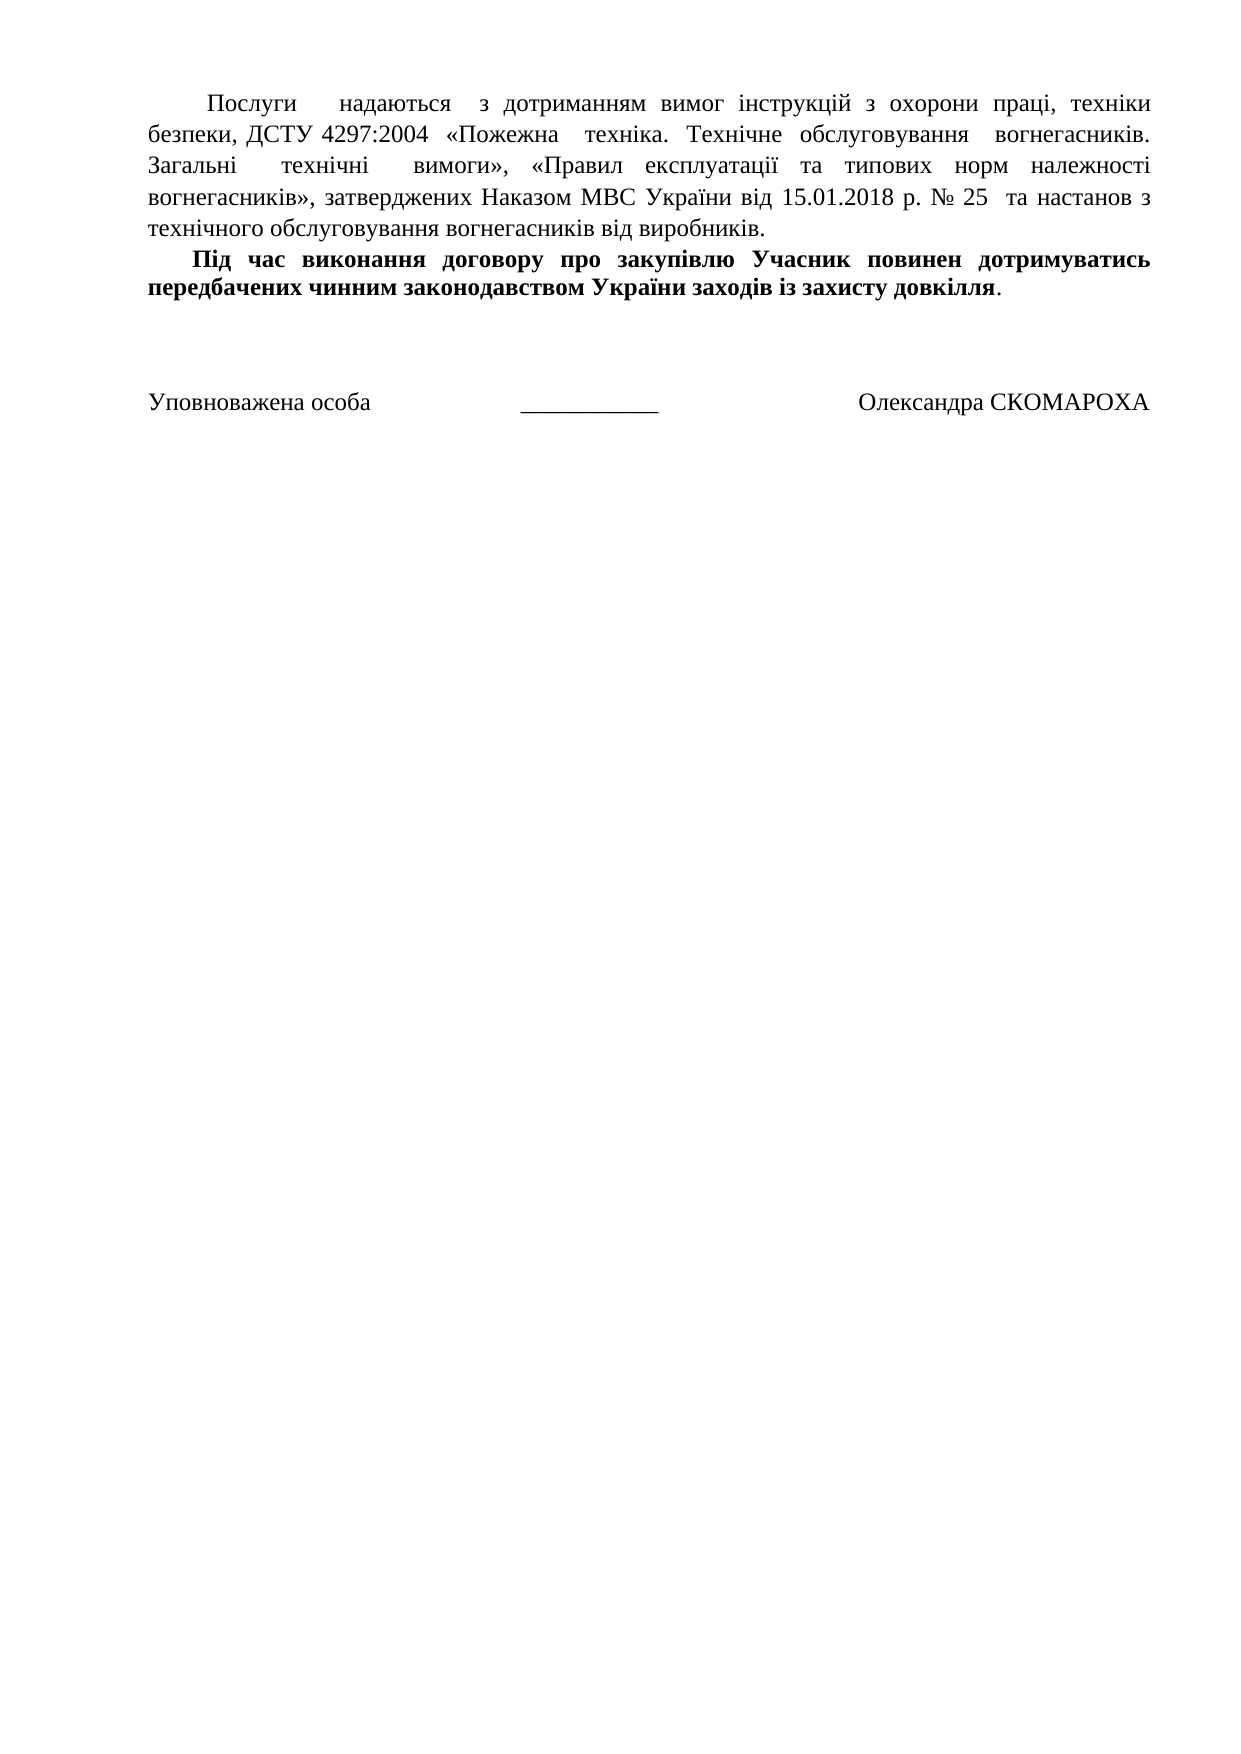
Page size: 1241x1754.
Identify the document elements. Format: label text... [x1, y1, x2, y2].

text Уповноважена особа ___________ Олександра СКОМАРОХА [148, 387, 1152, 416]
text Під час виконання договору про закупівлю Учасник повинен дотримуватись передбачених чинним законодавством України заходів із захисту довкілля. [148, 244, 1152, 301]
text Послуги надаються з дотриманням вимог інструкцій з охорони праці, техніки безпеки, ДСТУ 4297:2004 «Пожежна техніка. Технічне обслуговування вогнегасників. Загальні технічні вимоги», «Правил експлуатації та типових норм належності вогнегасників», затверджених Наказом МВС України від 15.01.2018 р. № 25 та настанов з технічного обслуговування вогнегасників від виробників. [148, 88, 1152, 241]
